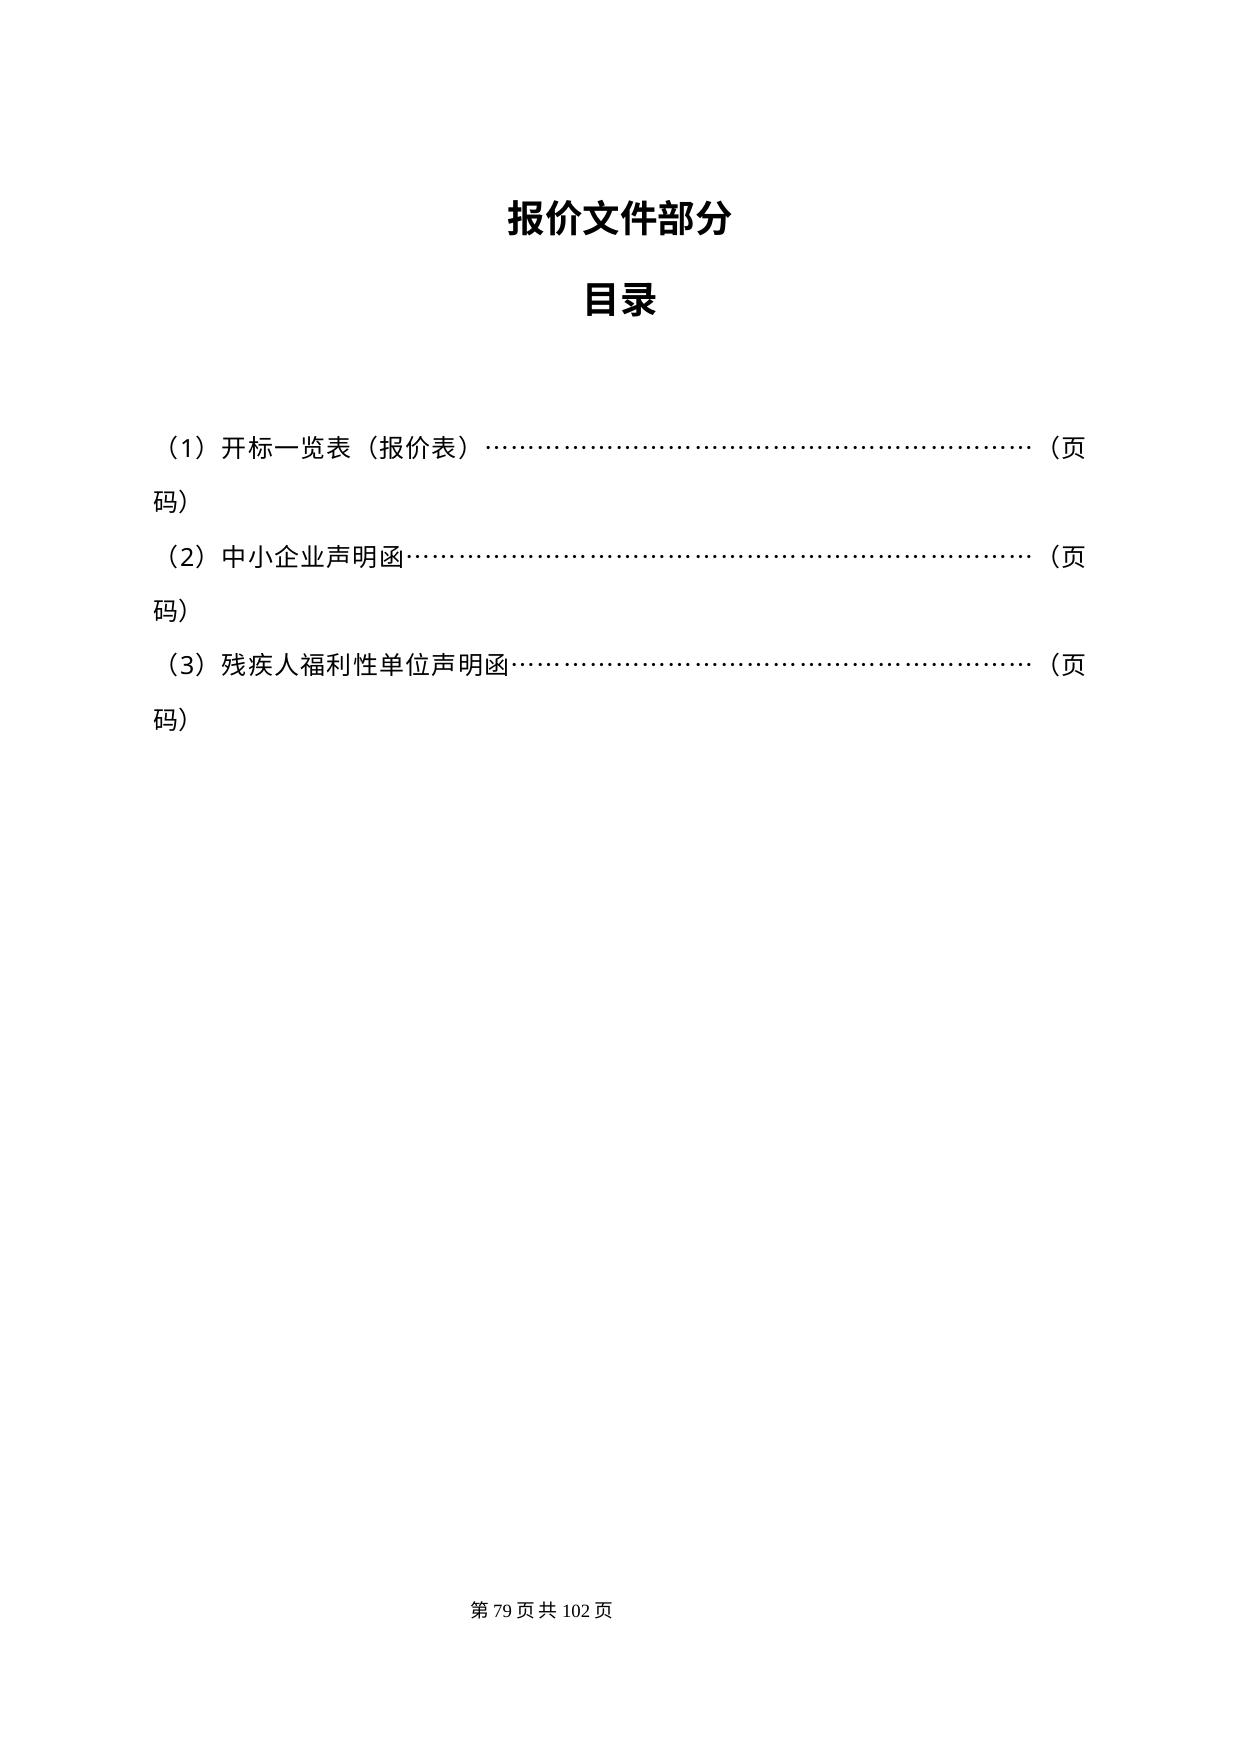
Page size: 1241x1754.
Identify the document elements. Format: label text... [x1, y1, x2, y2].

text （1）开标一览表（报价表）………………………………………………………（页码） [153, 428, 1087, 519]
text 报价文件部分 [153, 189, 1087, 243]
text 目录 [153, 270, 1087, 324]
text （2）中小企业声明函………………………………………………………………（页码） [153, 537, 1087, 628]
text （3）残疾人福利性单位声明函……………………………………………………（页码） [153, 646, 1087, 736]
